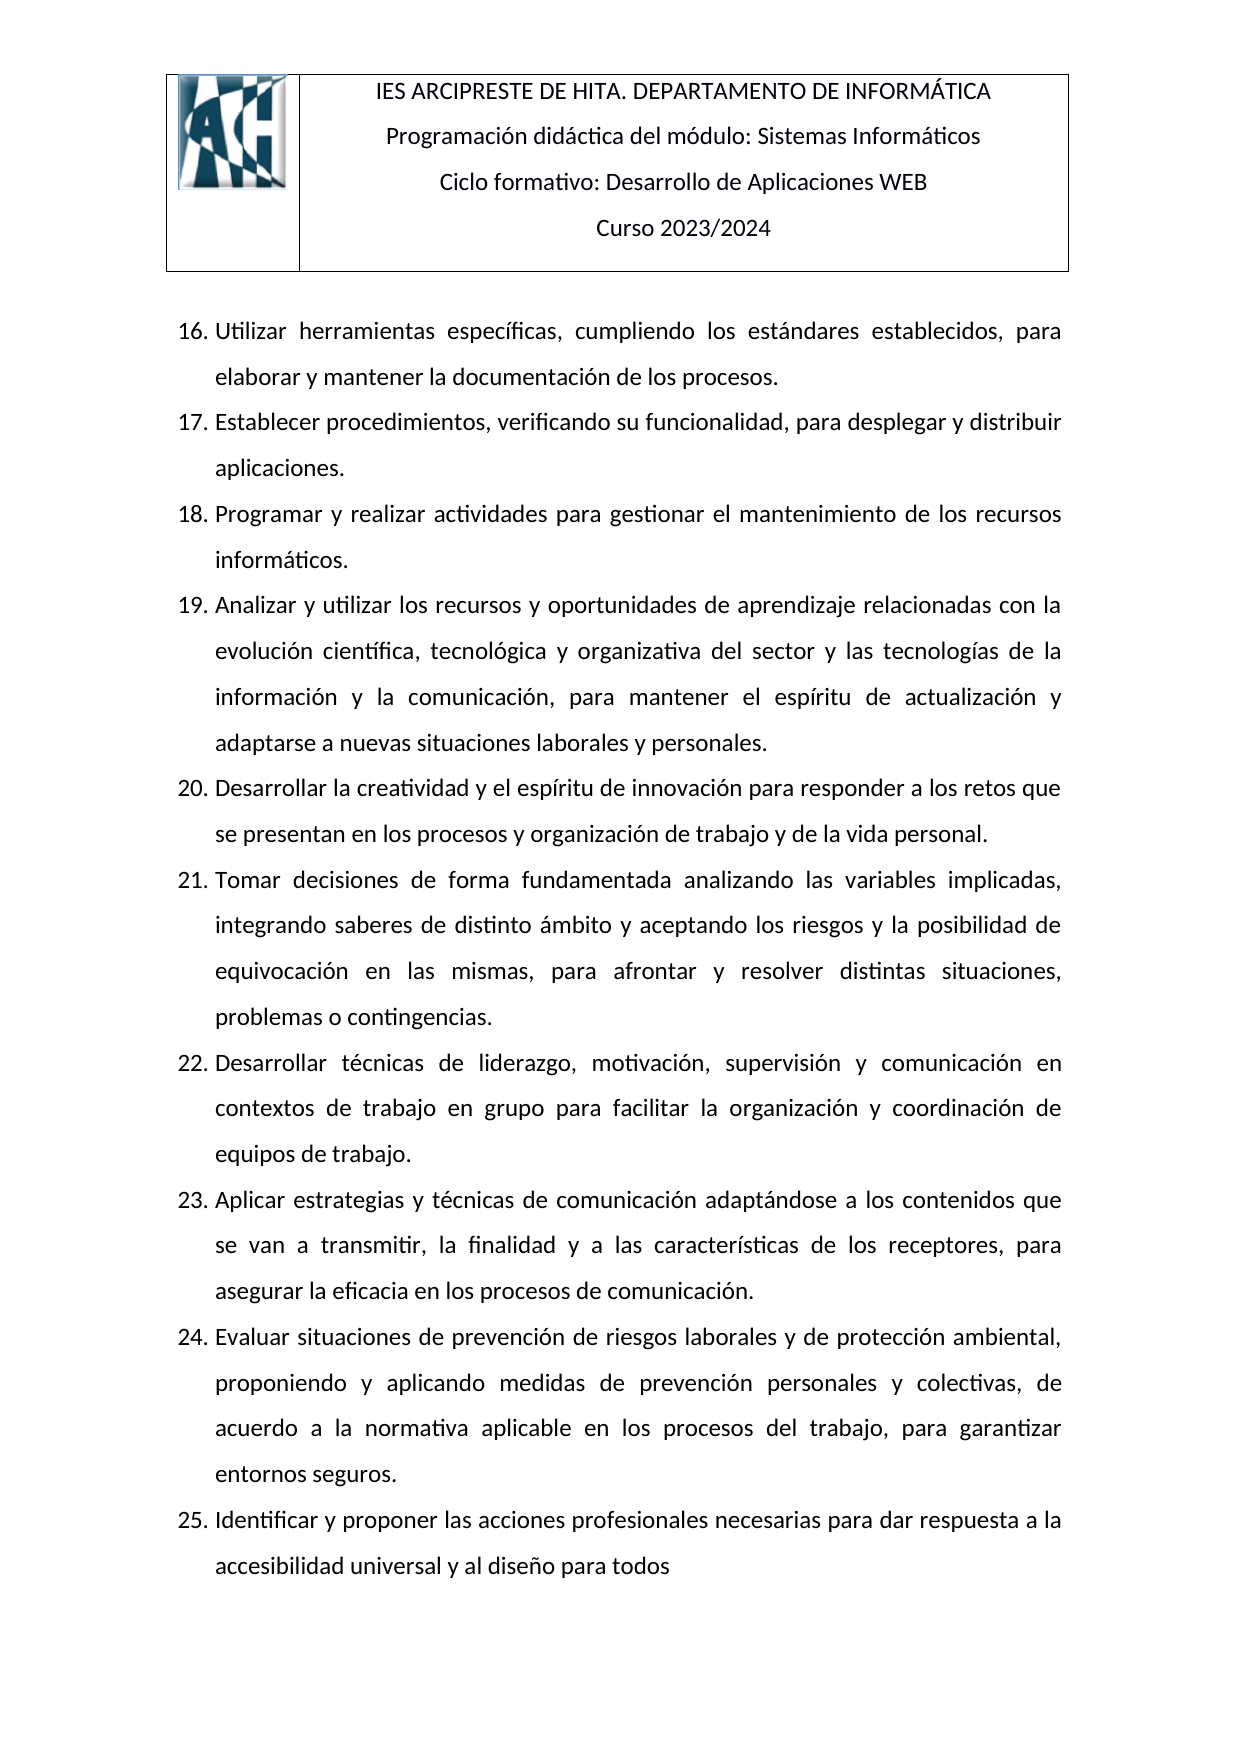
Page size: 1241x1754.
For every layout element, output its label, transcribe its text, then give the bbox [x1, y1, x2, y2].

list Analizar y utilizar los recursos y oportunidades de aprendizaje relacionadas con la evolución científica, tecnológica y organizativa del sector y las tecnologías de la información y la comunicación, para mantener el espíritu de actualización y adaptarse a nuevas situaciones laborales y personales. [177, 589, 1063, 757]
list Identificar y proponer las acciones profesionales necesarias para dar respuesta a la accesibilidad universal y al diseño para todos [177, 1504, 1063, 1580]
picture [176, 74, 289, 190]
list Desarrollar la creatividad y el espíritu de innovación para responder a los retos que se presentan en los procesos y organización de trabajo y de la vida personal. [177, 772, 1063, 849]
list Tomar decisiones de forma fundamentada analizando las variables implicadas, integrando saberes de distinto ámbito y aceptando los riesgos y la posibilidad de equivocación en las mismas, para afrontar y resolver distintas situaciones, problemas o contingencias. [177, 864, 1063, 1032]
list Aplicar estrategias y técnicas de comunicación adaptándose a los contenidos que se van a transmitir, la finalidad y a las características de los receptores, para asegurar la eficacia en los procesos de comunicación. [177, 1184, 1063, 1306]
list Establecer procedimientos, verificando su funcionalidad, para desplegar y distribuir aplicaciones. [177, 407, 1063, 483]
list Utilizar herramientas específicas, cumpliendo los estándares establecidos, para elaborar y mantener la documentación de los procesos. [177, 315, 1063, 391]
list Desarrollar técnicas de liderazgo, motivación, supervisión y comunicación en contextos de trabajo en grupo para facilitar la organización y coordinación de equipos de trabajo. [177, 1047, 1063, 1169]
list Evaluar situaciones de prevención de riesgos laborales y de protección ambiental, proponiendo y aplicando medidas de prevención personales y colectivas, de acuerdo a la normativa aplicable en los procesos del trabajo, para garantizar entornos seguros. [177, 1321, 1063, 1489]
list Programar y realizar actividades para gestionar el mantenimiento de los recursos informáticos. [177, 498, 1063, 574]
